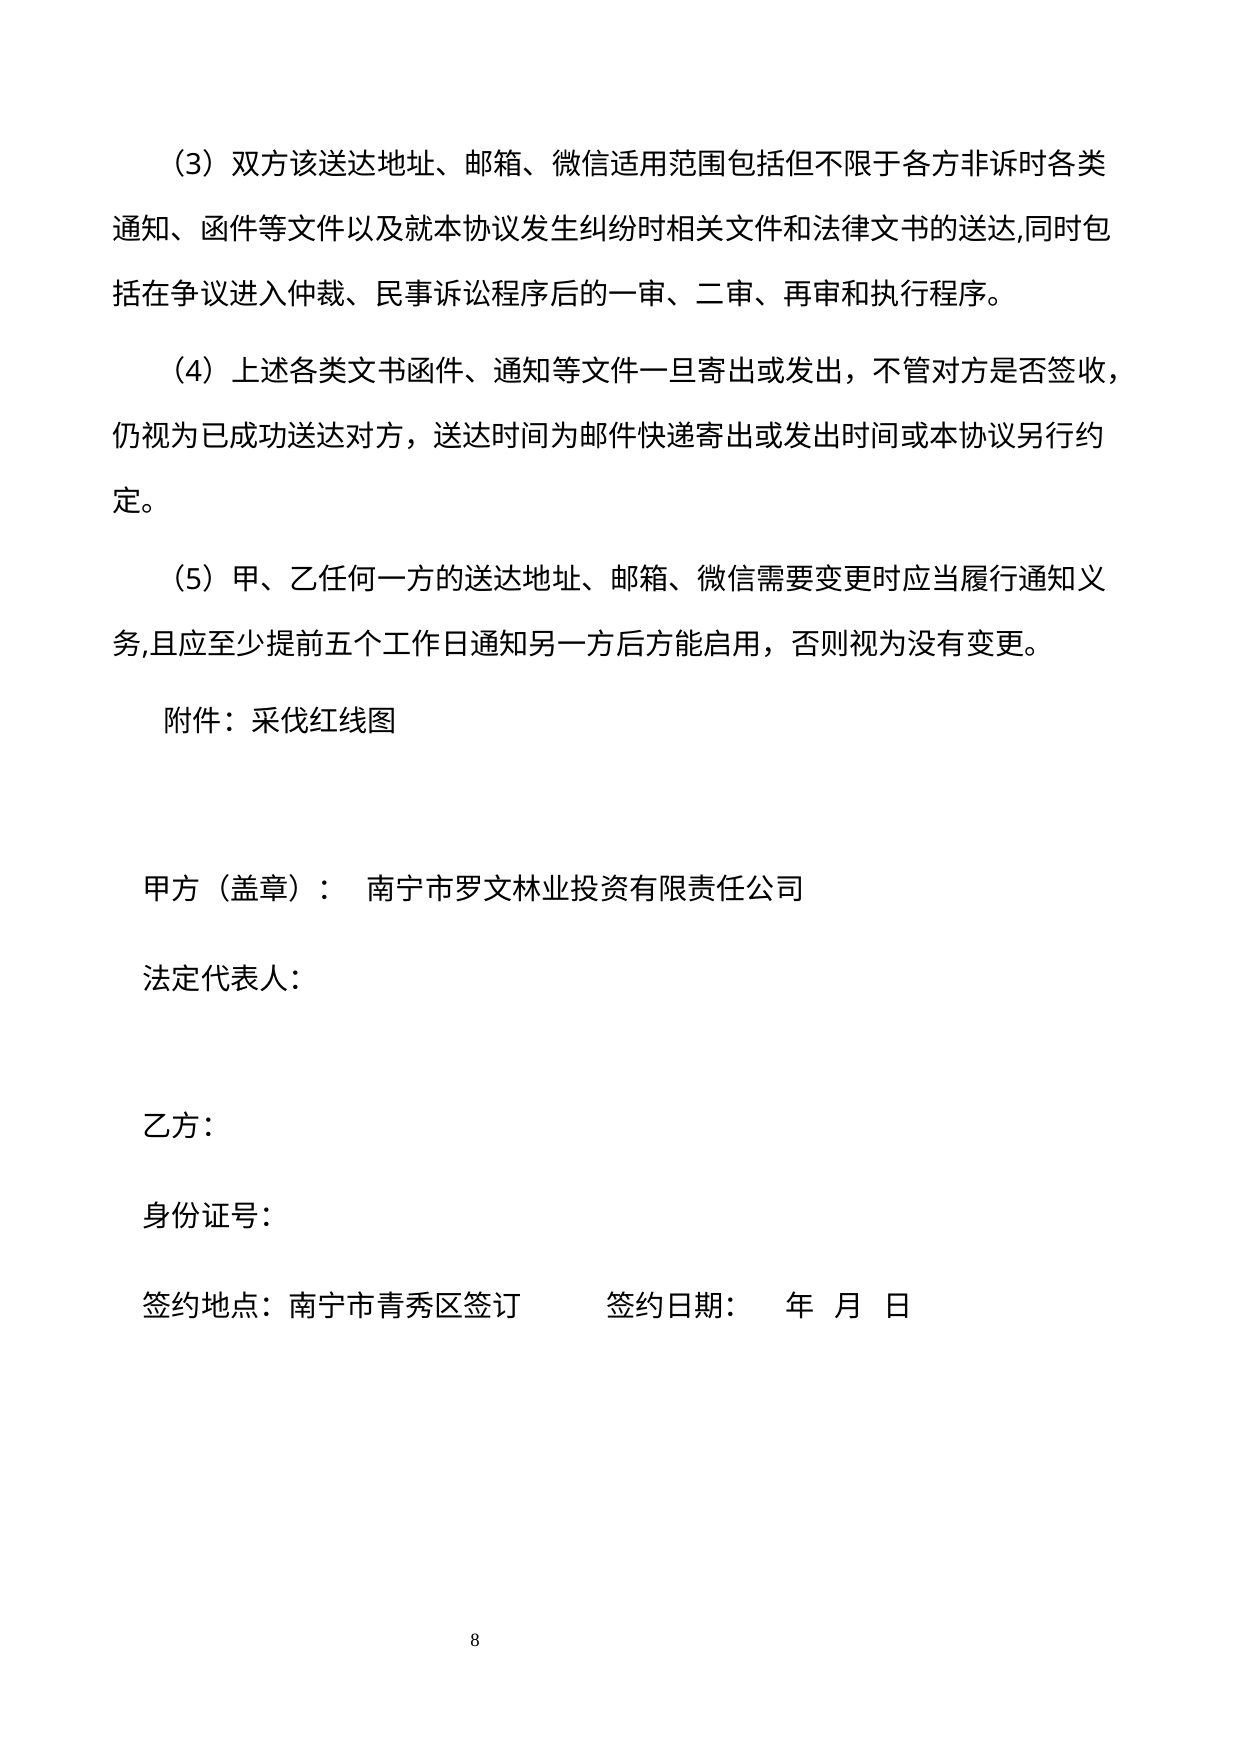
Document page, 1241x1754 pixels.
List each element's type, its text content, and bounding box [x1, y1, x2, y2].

text 法定代表人： [112, 944, 1128, 1009]
text 乙方： [112, 1092, 1128, 1157]
text 签约地点：南宁市青秀区签订 签约日期： 年 月 日 [112, 1272, 1128, 1337]
text （3）双方该送达地址、邮箱、微信适用范围包括但不限于各方非诉时各类通知、函件等文件以及就本协议发生纠纷时相关文件和法律文书的送达,同时包括在争议进入仲裁、民事诉讼程序后的一审、二审、再审和执行程序。 [112, 129, 1128, 324]
text 身份证号： [112, 1182, 1128, 1247]
text （5）甲、乙任何一方的送达地址、邮箱、微信需要变更时应当履行通知义务,且应至少提前五个工作日通知另一方后方能启用，否则视为没有变更。 [112, 544, 1128, 674]
text 甲方（盖章）： 南宁市罗文林业投资有限责任公司 [112, 854, 1128, 919]
text （4）上述各类文书函件、通知等文件一旦寄出或发出，不管对方是否签收，仍视为已成功送达对方，送达时间为邮件快递寄出或发出时间或本协议另行约定。 [112, 337, 1128, 532]
text 附件：采伐红线图 [112, 687, 1128, 752]
